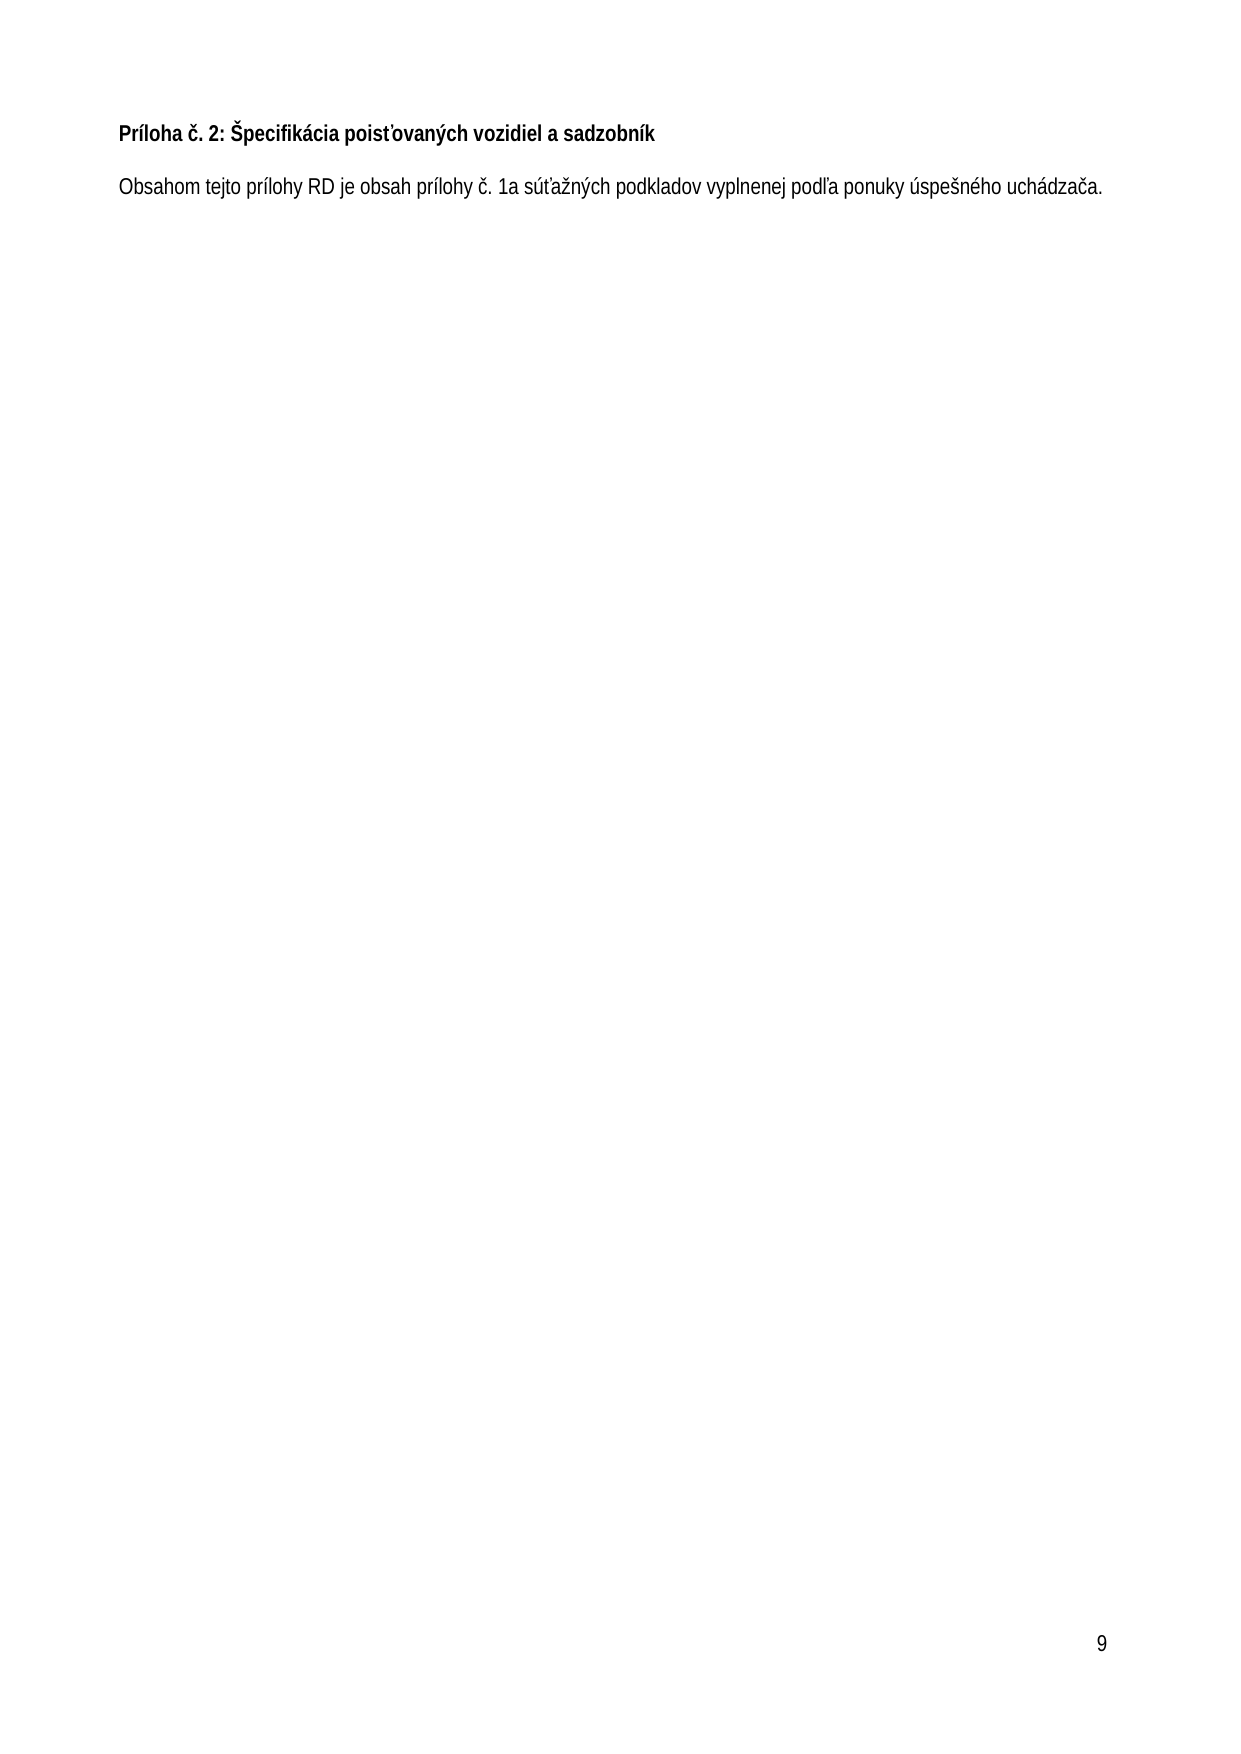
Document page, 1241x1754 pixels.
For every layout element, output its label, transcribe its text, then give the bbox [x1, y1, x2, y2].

text Príloha č. 2: Špecifikácia poisťovaných vozidiel a sadzobník [119, 120, 1121, 146]
text Obsahom tejto prílohy RD je obsah prílohy č. 1a súťažných podkladov vyplnenej podľa ponuky úspešného uchádzača. [119, 173, 1121, 199]
